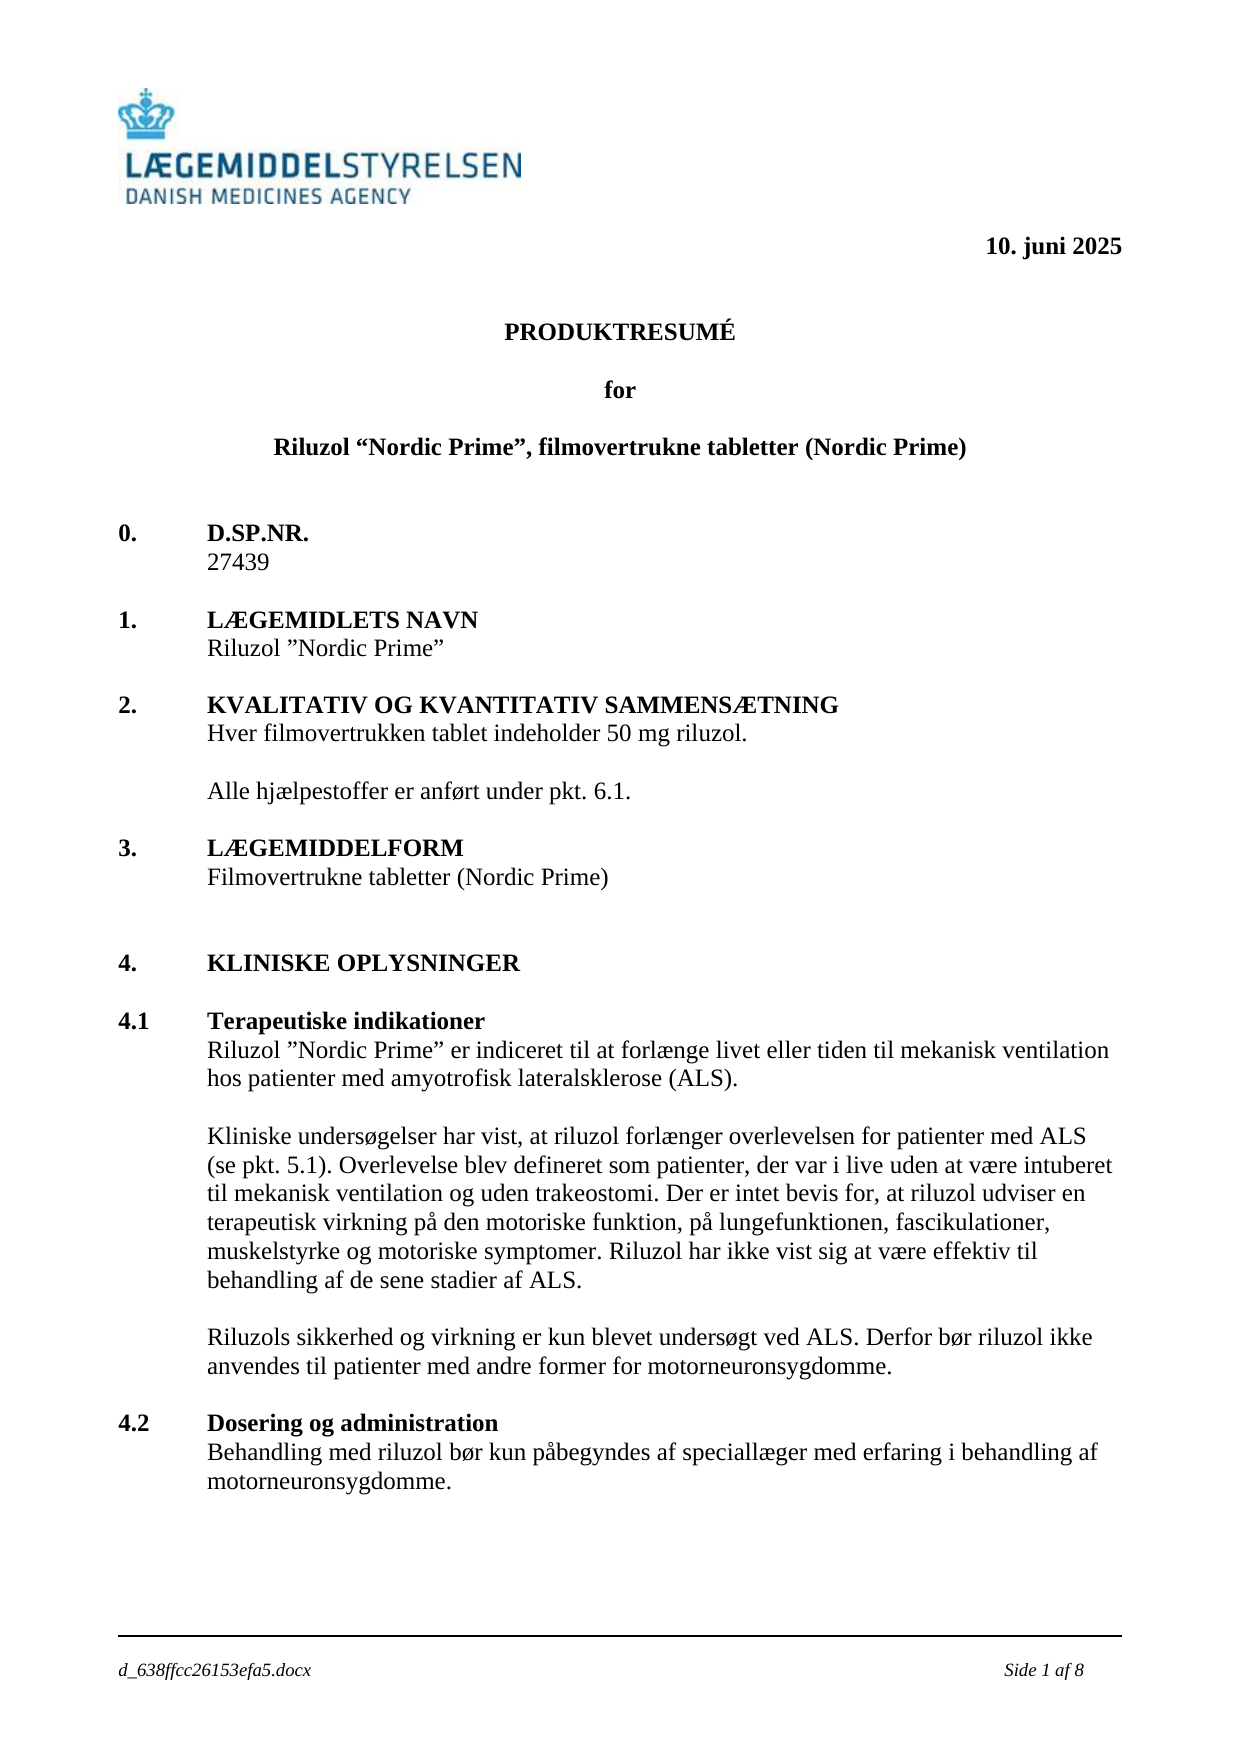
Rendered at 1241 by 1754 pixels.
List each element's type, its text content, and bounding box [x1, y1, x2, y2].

text Kliniske undersøgelser har vist, at riluzol forlænger overlevelsen for patienter med ALS (se pkt. 5.1). Overlevelse blev defineret som patienter, der var i live uden at være intuberet til mekanisk ventilation og uden trakeostomi. Der er intet bevis for, at riluzol udviser en terapeutisk virkning på den motoriske funktion, på lungefunktionen, fascikulationer, muskelstyrke og motoriske symptomer. Riluzol har ikke vist sig at være effektiv til behandling af de sene stadier af ALS. [207, 1121, 1122, 1293]
picture [118, 88, 521, 204]
title 10. juni 2025 [118, 231, 1122, 260]
text 27439 [118, 547, 1122, 576]
list KVALITATIV OG KVANTITATIV SAMMENSÆTNING [118, 690, 1122, 718]
text Riluzol “Nordic Prime”, filmovertrukne tabletter (Nordic Prime) [118, 432, 1122, 461]
list D.SP.NR. [118, 518, 1122, 547]
list LÆGEMIDLETS NAVN [118, 605, 1122, 633]
text Hver filmovertrukken tablet indeholder 50 mg riluzol. [118, 718, 1122, 747]
text PRODUKTRESUMÉ [118, 317, 1122, 346]
text Filmovertrukne tabletter (Nordic Prime) [118, 862, 1122, 891]
text Riluzol ”Nordic Prime” [118, 633, 1122, 662]
list Dosering og administration [118, 1408, 1122, 1437]
text Riluzols sikkerhed og virkning er kun blevet undersøgt ved ALS. Derfor bør riluzol ikke anvendes til patienter med andre former for motorneuronsygdomme. [207, 1322, 1122, 1380]
text for [118, 375, 1122, 403]
list Terapeutiske indikationer [118, 1006, 1122, 1035]
text Behandling med riluzol bør kun påbegyndes af speciallæger med erfaring i behandling af motorneuronsygdomme. [207, 1437, 1122, 1495]
list LÆGEMIDDELFORM [118, 833, 1122, 862]
text Riluzol ”Nordic Prime” er indiceret til at forlænge livet eller tiden til mekanisk ventilation hos patienter med amyotrofisk lateralsklerose (ALS). [207, 1035, 1122, 1092]
list KLINISKE OPLYSNINGER [118, 948, 1122, 977]
text Alle hjælpestoffer er anført under pkt. 6.1. [118, 776, 1122, 805]
